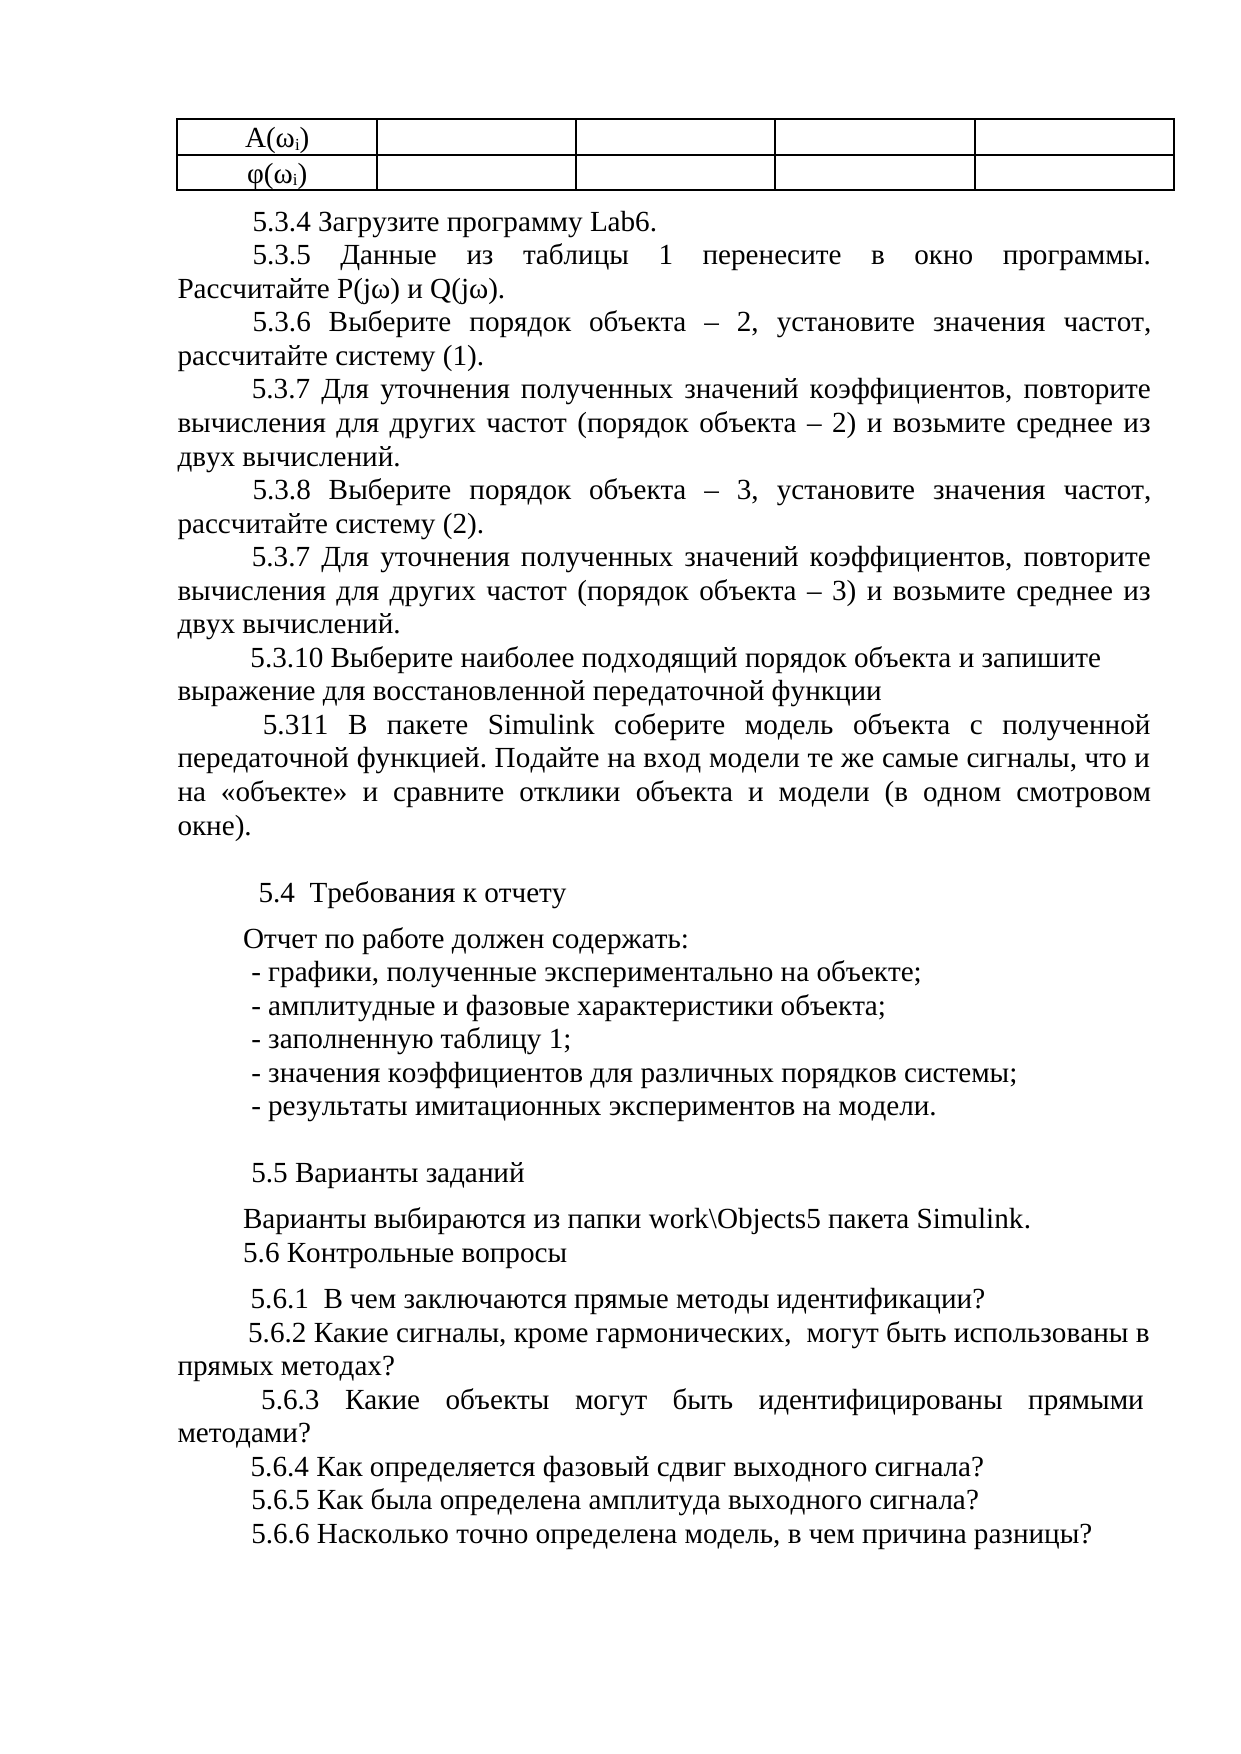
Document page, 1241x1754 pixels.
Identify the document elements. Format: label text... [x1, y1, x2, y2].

text 5.6.5 Как была определена амплитуда выходного сигнала? [177, 1482, 1152, 1516]
text 5.3.10 Выберите наиболее подходящий порядок объекта и запишите выражение для восстановленной передаточной функции [177, 640, 1152, 707]
text 5.3.6 Выберите порядок объекта – 2, установите значения частот, рассчитайте систему (1). [177, 304, 1152, 372]
text 5.3.7 Для уточнения полученных значений коэффициентов, повторите вычисления для других частот (порядок объекта – 3) и возьмите среднее из двух вычислений. [177, 539, 1152, 640]
table_cell φ(ωi) [178, 156, 376, 189]
text 5.6.1 В чем заключаются прямые методы идентификации? [177, 1281, 1152, 1315]
table_cell [378, 120, 575, 154]
text Отчет по работе должен содержать: [177, 921, 1152, 954]
text 5.4 Требования к отчету [177, 875, 1152, 908]
text 5.6.4 Как определяется фазовый сдвиг выходного сигнала? [177, 1449, 1152, 1482]
table_cell [776, 120, 974, 154]
text 5.6.6 Насколько точно определена модель, в чем причина разницы? [177, 1516, 1152, 1549]
text Варианты выбираются из папки work\Objects5 пакета Simulink. [177, 1202, 1152, 1235]
text - значения коэффициентов для различных порядков системы; [177, 1055, 1152, 1088]
text - результаты имитационных экспериментов на модели. [177, 1088, 1152, 1122]
table_cell [577, 120, 774, 154]
table_cell [577, 156, 774, 189]
table_cell A(ωi) [178, 120, 376, 154]
table_cell [776, 156, 974, 189]
text - амплитудные и фазовые характеристики объекта; [177, 988, 1152, 1021]
text 5.6.3 Какие объекты могут быть идентифицированы прямыми методами? [177, 1382, 1152, 1449]
text 5.311 В пакете Simulink соберите модель объекта с полученной передаточной функцией. Подайте на вход модели те же самые сигналы, что и на «объекте» и сравните отклики объекта и модели (в одном смотровом окне). [177, 707, 1152, 841]
table_cell [976, 120, 1173, 154]
text 5.3.8 Выберите порядок объекта – 3, установите значения частот, рассчитайте систему (2). [177, 472, 1152, 539]
text 5.6 Контрольные вопросы [177, 1235, 1152, 1269]
text 5.3.7 Для уточнения полученных значений коэффициентов, повторите вычисления для других частот (порядок объекта – 2) и возьмите среднее из двух вычислений. [177, 372, 1152, 472]
text 5.6.2 Какие сигналы, кроме гармонических, могут быть использованы в прямых методах? [177, 1315, 1152, 1382]
text 5.3.4 Загрузите программу Lab6. [177, 204, 1152, 237]
text - графики, полученные экспериментально на объекте; [177, 954, 1152, 988]
table_cell [976, 156, 1173, 189]
text 5.5 Варианты заданий [177, 1156, 1152, 1189]
table_cell [378, 156, 575, 189]
text - заполненную таблицу 1; [177, 1021, 1152, 1055]
text 5.3.5 Данные из таблицы 1 перенесите в окно программы. Рассчитайте P(jω) и Q(jω). [177, 237, 1152, 304]
